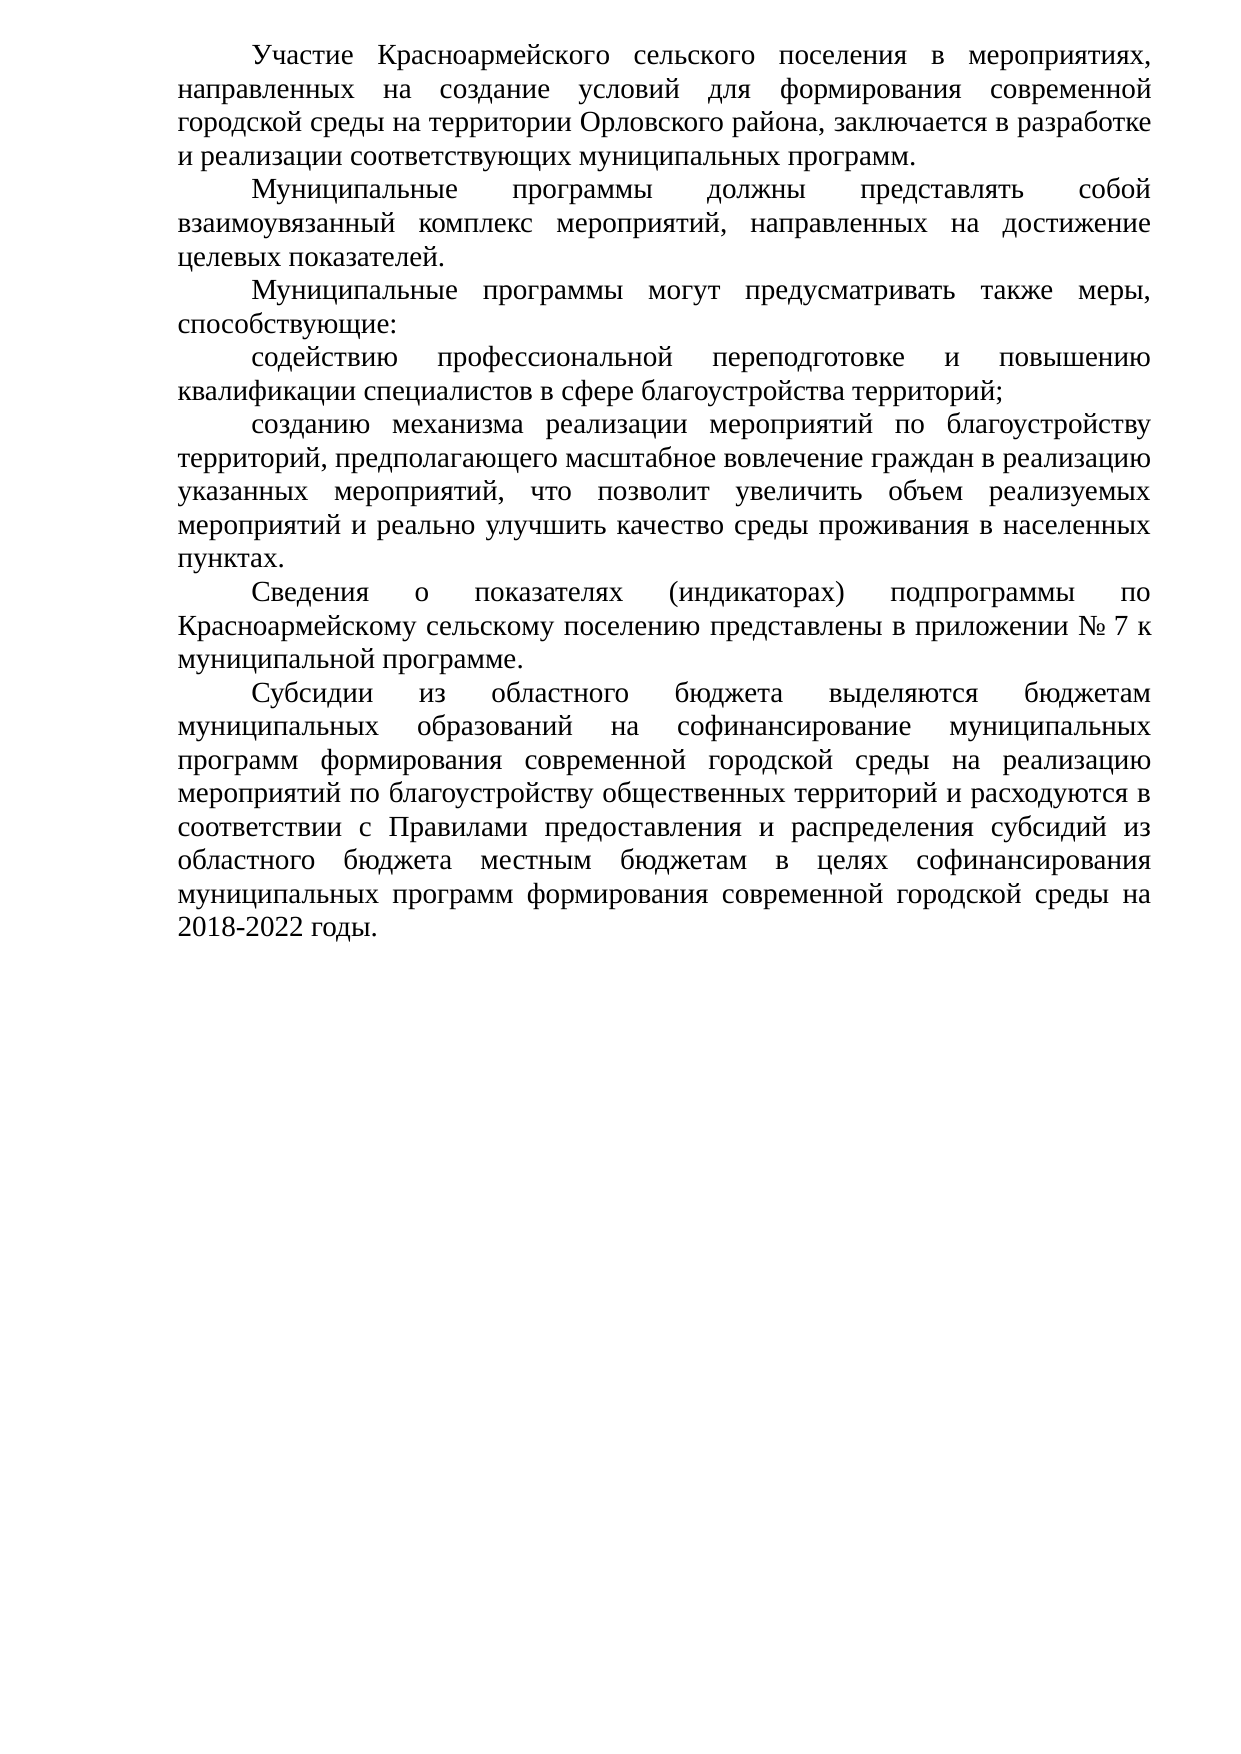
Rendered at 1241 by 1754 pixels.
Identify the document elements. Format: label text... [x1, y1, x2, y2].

text созданию механизма реализации мероприятий по благоустройству территорий, предполагающего масштабное вовлечение граждан в реализацию указанных мероприятий, что позволит увеличить объем реализуемых мероприятий и реально улучшить качество среды проживания в населенных пунктах. [177, 406, 1152, 574]
text Участие Красноармейского сельского поселения в мероприятиях, направленных на создание условий для формирования современной городской среды на территории Орловского района, заключается в разработке и реализации соответствующих муниципальных программ. [177, 37, 1152, 172]
text Муниципальные программы должны представлять собой взаимоувязанный комплекс мероприятий, направленных на достижение целевых показателей. [177, 172, 1152, 272]
text Муниципальные программы могут предусматривать также меры, способствующие: [177, 272, 1152, 339]
text содействию профессиональной переподготовке и повышению квалификации специалистов в сфере благоустройства территорий; [177, 339, 1152, 406]
text Субсидии из областного бюджета выделяются бюджетам муниципальных образований на софинансирование муниципальных программ формирования современной городской среды на реализацию мероприятий по благоустройству общественных территорий и расходуются в соответствии с Правилами предоставления и распределения субсидий из областного бюджета местным бюджетам в целях софинансирования муниципальных программ формирования современной городской среды на 2018-2022 годы. [177, 675, 1152, 943]
text Сведения о показателях (индикаторах) подпрограммы по Красноармейскому сельскому поселению представлены в приложении № 7 к муниципальной программе. [177, 574, 1152, 675]
